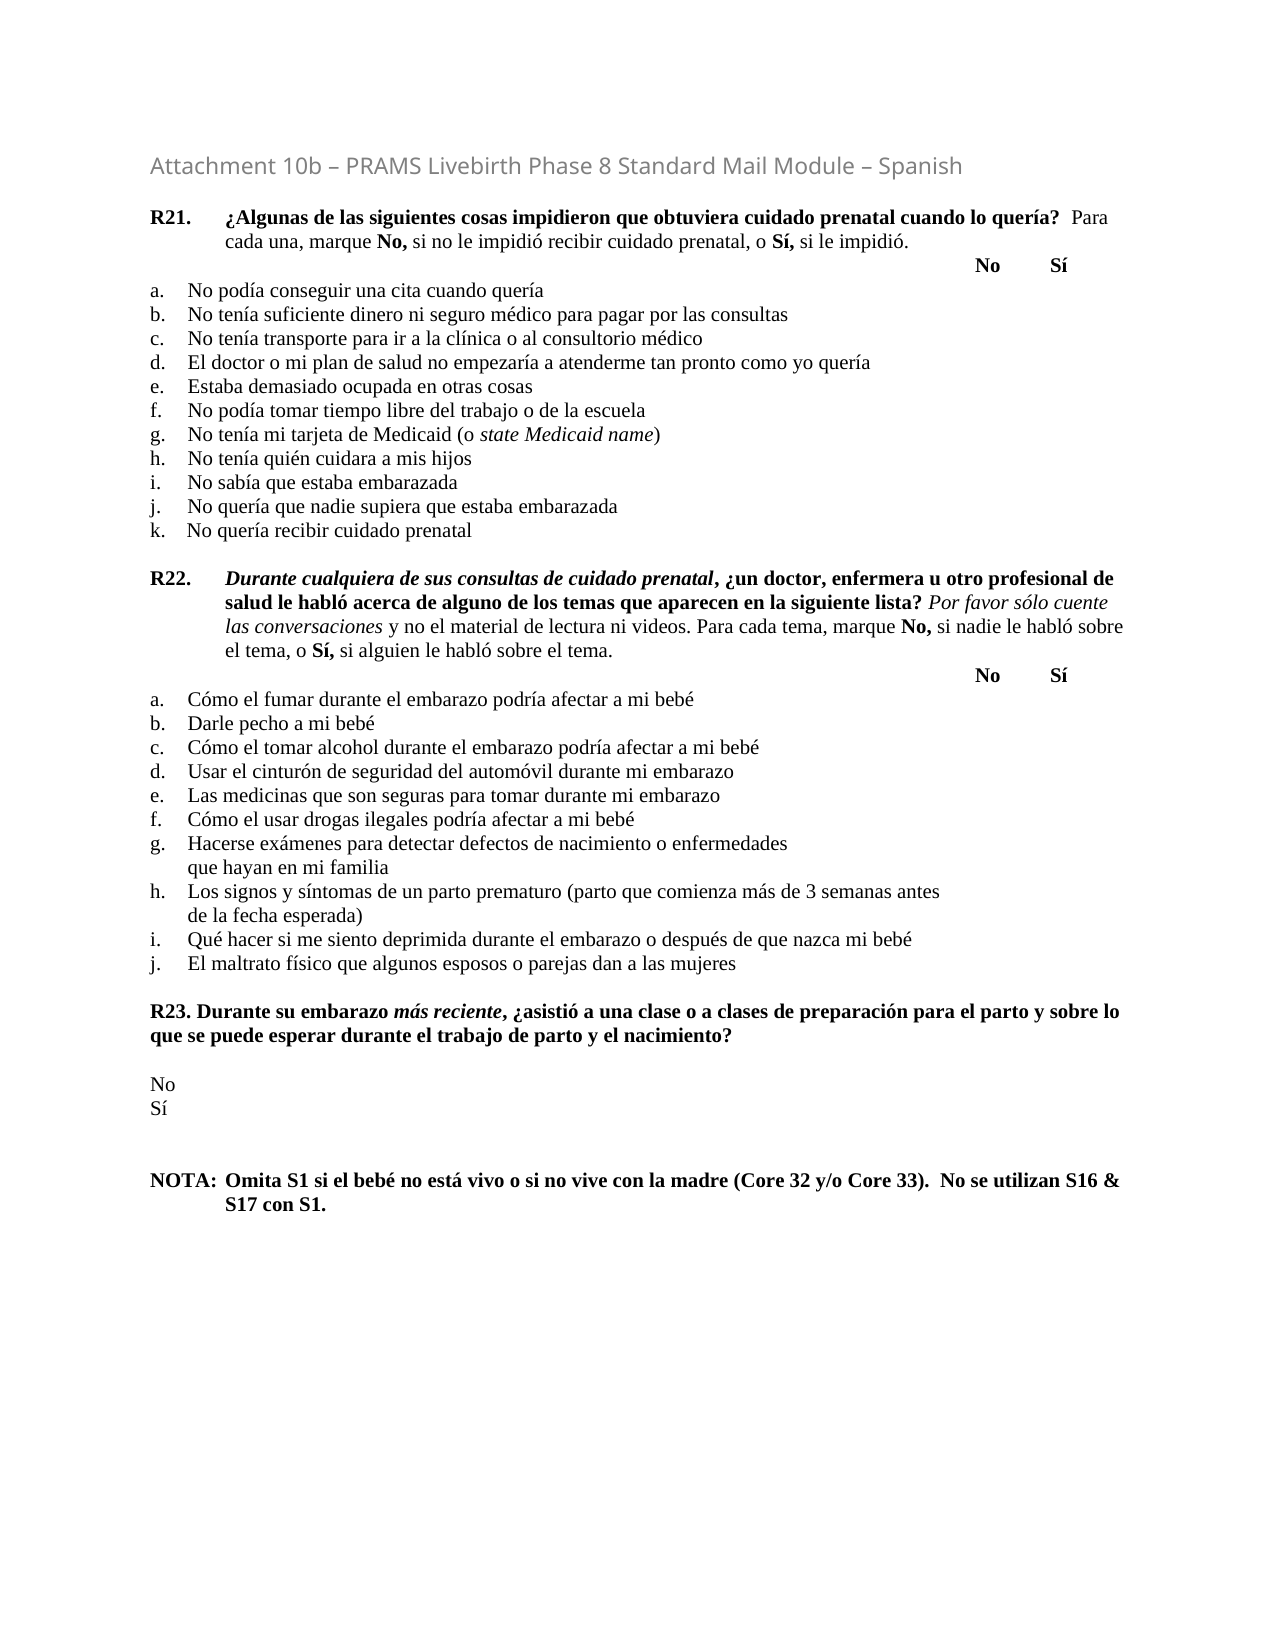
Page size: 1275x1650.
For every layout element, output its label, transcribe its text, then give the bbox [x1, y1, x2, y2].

text Sí [150, 1096, 1125, 1120]
text R23. Durante su embarazo más reciente, ¿asistió a una clase o a clases de preparación para el parto y sobre lo que se puede esperar durante el trabajo de parto y el nacimiento? [150, 999, 1125, 1047]
text NOTA: Omita S1 si el bebé no está vivo o si no vive con la madre (Core 32 y/o Core 33). No se utilizan S16 & S17 con S1. [150, 1168, 1125, 1216]
text j. El maltrato físico que algunos esposos o parejas dan a las mujeres [150, 951, 1125, 975]
text f. No podía tomar tiempo libre del trabajo o de la escuela [150, 398, 1125, 422]
text g. No tenía mi tarjeta de Medicaid (o state Medicaid name) [150, 422, 1125, 446]
text i. No sabía que estaba embarazada [150, 470, 1125, 494]
text a. Cómo el fumar durante el embarazo podría afectar a mi bebé [150, 687, 1125, 711]
text No Sí [150, 253, 1125, 277]
text de la fecha esperada) [150, 903, 1125, 927]
text b. No tenía suficiente dinero ni seguro médico para pagar por las consultas [150, 302, 1125, 326]
text R21. ¿Algunas de las siguientes cosas impidieron que obtuviera cuidado prenatal cuando lo quería? Para cada una, marque No, si no le impidió recibir cuidado prenatal, o Sí, si le impidió. [150, 205, 1125, 253]
text h. No tenía quién cuidara a mis hijos [150, 446, 1125, 470]
text d. El doctor o mi plan de salud no empezaría a atenderme tan pronto como yo quería [150, 350, 1125, 374]
text j. No quería que nadie supiera que estaba embarazada [150, 494, 1125, 518]
text a. No podía conseguir una cita cuando quería [150, 277, 1125, 302]
list No [150, 1072, 1125, 1096]
text f. Cómo el usar drogas ilegales podría afectar a mi bebé [150, 807, 1125, 831]
text c. Cómo el tomar alcohol durante el embarazo podría afectar a mi bebé [150, 735, 1125, 759]
text g. Hacerse exámenes para detectar defectos de nacimiento o enfermedades que hayan en mi familia [150, 831, 1125, 879]
text h. Los signos y síntomas de un parto prematuro (parto que comienza más de 3 semanas antes [150, 879, 1125, 903]
text b. Darle pecho a mi bebé [150, 711, 1125, 735]
text R22. Durante cualquiera de sus consultas de cuidado prenatal, ¿un doctor, enfermera u otro profesional de salud le habló acerca de alguno de los temas que aparecen en la siguiente lista? Por favor sólo cuente las conversaciones y no el material de lectura ni videos. Para cada tema, marque No, si nadie le habló sobre el tema, o Sí, si alguien le habló sobre el tema. [150, 566, 1125, 662]
text i. Qué hacer si me siento deprimida durante el embarazo o después de que nazca mi bebé [150, 927, 1125, 951]
text k. No quería recibir cuidado prenatal [150, 518, 1125, 542]
text d. Usar el cinturón de seguridad del automóvil durante mi embarazo [150, 759, 1125, 783]
text e. Las medicinas que son seguras para tomar durante mi embarazo [150, 783, 1125, 807]
text e. Estaba demasiado ocupada en otras cosas [150, 374, 1125, 398]
text No Sí [150, 662, 1125, 687]
text c. No tenía transporte para ir a la clínica o al consultorio médico [150, 326, 1125, 350]
